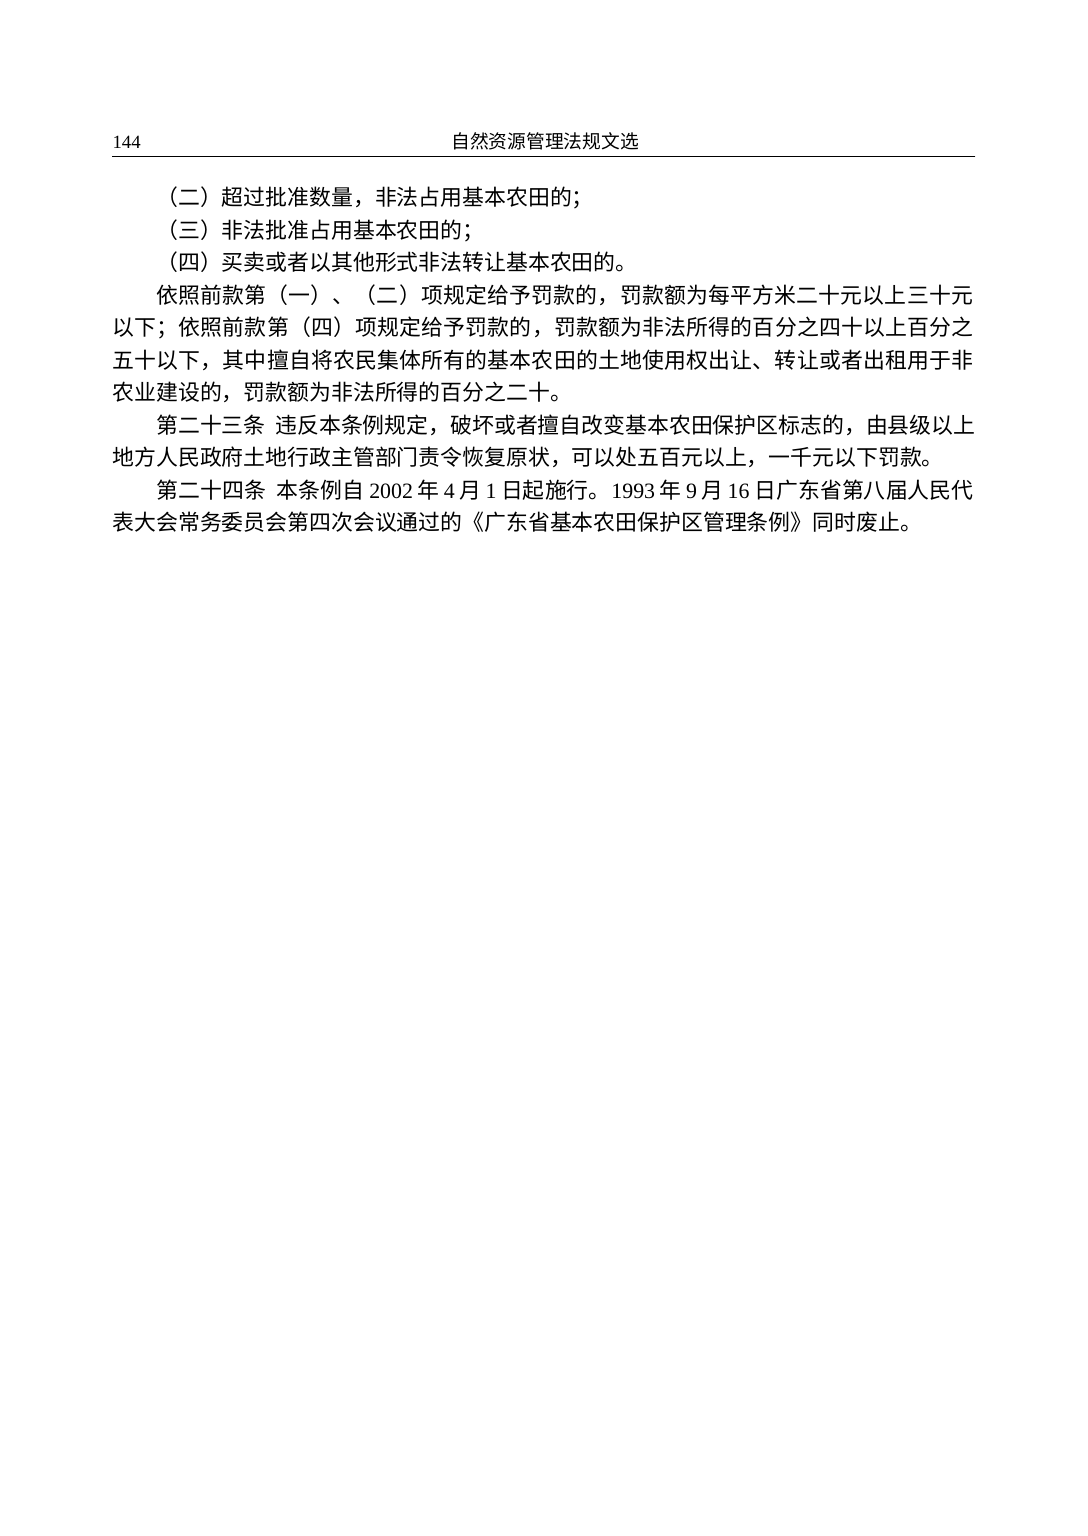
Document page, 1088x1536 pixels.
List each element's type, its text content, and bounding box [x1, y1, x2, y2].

text 第二十三条 违反本条例规定，破坏或者擅自改变基本农田保护区标志的，由县级以上地方人民政府土地行政主管部门责令恢复原状，可以处五百元以上，一千元以下罚款。 [112, 407, 975, 472]
text 第二十四条 本条例自2002年4月1日起施行。1993年9月16日广东省第八届人民代表大会常务委员会第四次会议通过的《广东省基本农田保护区管理条例》同时废止。 [112, 472, 975, 537]
text （二）超过批准数量，非法占用基本农田的； [112, 180, 975, 212]
text （四）买卖或者以其他形式非法转让基本农田的。 [112, 245, 975, 277]
text （三）非法批准占用基本农田的； [112, 212, 975, 245]
text 依照前款第（一）、（二）项规定给予罚款的，罚款额为每平方米二十元以上三十元以下；依照前款第（四）项规定给予罚款的，罚款额为非法所得的百分之四十以上百分之五十以下，其中擅自将农民集体所有的基本农田的土地使用权出让、转让或者出租用于非农业建设的，罚款额为非法所得的百分之二十。 [112, 277, 975, 407]
